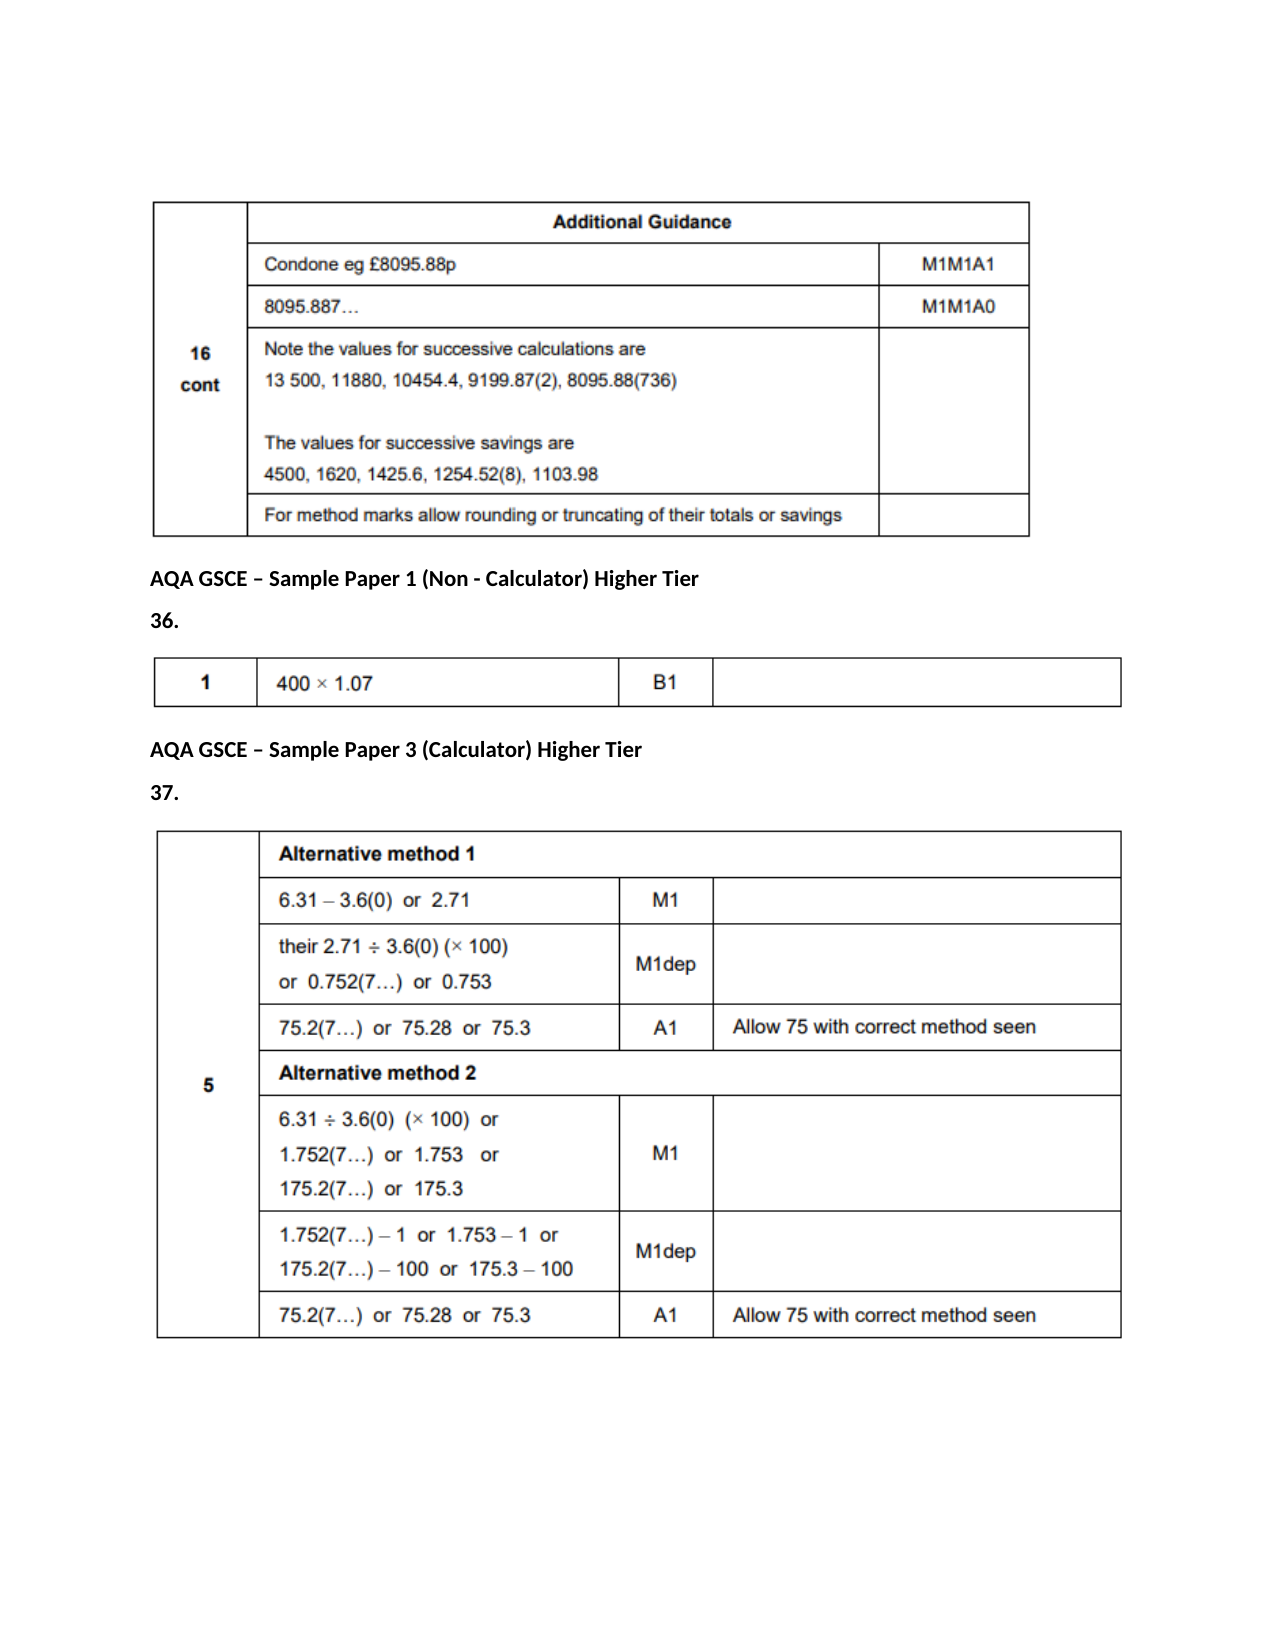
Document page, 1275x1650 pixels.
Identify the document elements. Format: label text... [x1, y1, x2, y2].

text AQA GSCE – Sample Paper 3 (Calculator) Higher Tier [150, 736, 1125, 764]
picture [150, 195, 1038, 545]
text 37. [150, 778, 1125, 806]
text 36. [150, 606, 1125, 634]
picture [150, 824, 1125, 1348]
picture [150, 652, 1125, 717]
text AQA GSCE – Sample Paper 1 (Non - Calculator) Higher Tier [150, 564, 1125, 592]
